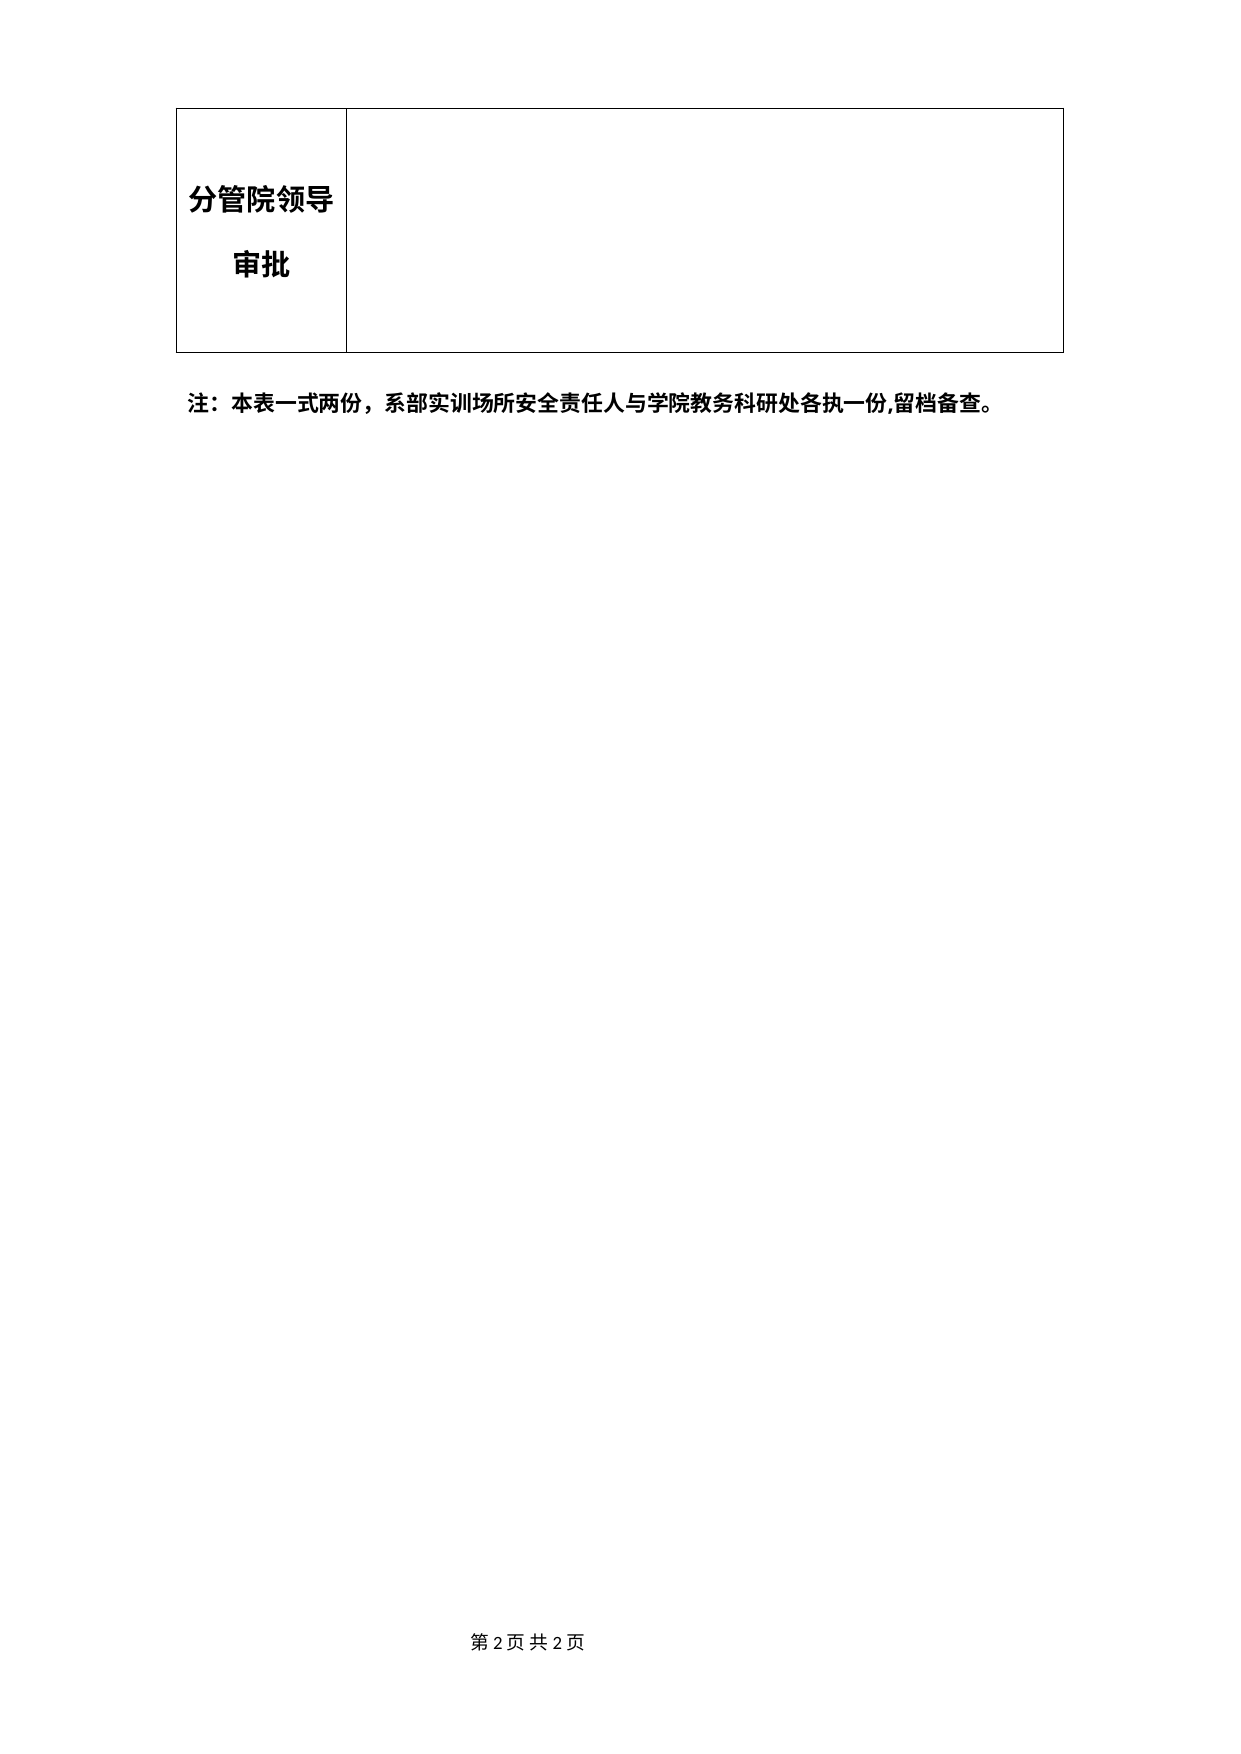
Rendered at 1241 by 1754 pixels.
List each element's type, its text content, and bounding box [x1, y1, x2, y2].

table_cell [347, 109, 1063, 352]
text 注：本表一式两份，系部实训场所安全责任人与学院教务科研处各执一份,留档备查。 [187, 385, 1053, 418]
table_cell 分管院领导审批 [177, 109, 346, 352]
